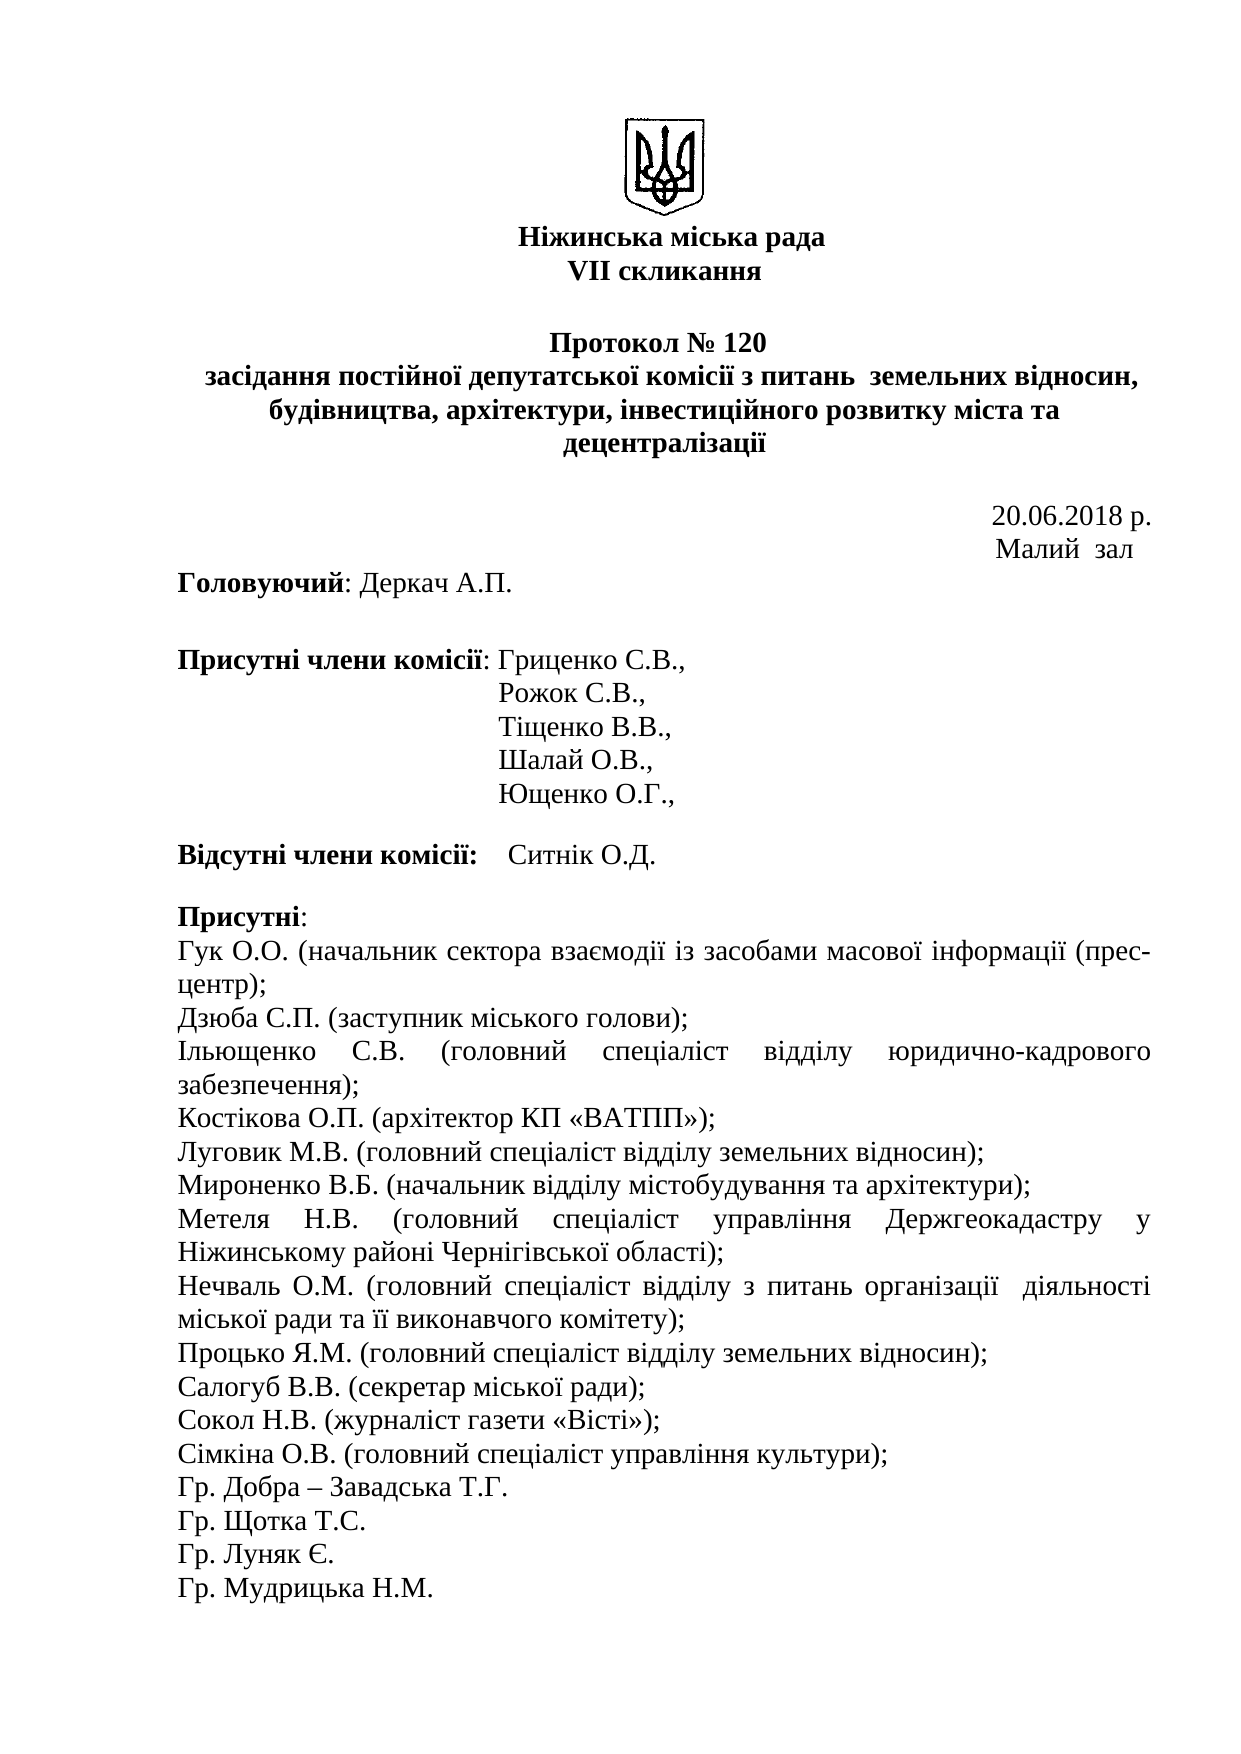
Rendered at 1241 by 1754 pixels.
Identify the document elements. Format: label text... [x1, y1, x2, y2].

text Гр. Добра – Завадська Т.Г. [177, 1469, 1152, 1503]
text Ільющенко С.В. (головний спеціаліст відділу юридично-кадрового забезпечення); [177, 1033, 1152, 1100]
text Дзюба С.П. (заступник міського голови); [177, 1000, 1152, 1033]
text Гр. Мудрицька Н.М. [177, 1570, 1152, 1603]
text 20.06.2018 р. [177, 498, 1152, 531]
text Ніжинська міська рада [177, 219, 1152, 253]
text Метеля Н.В. (головний спеціаліст управління Держгеокадастру у Ніжинському районі Чернігівської області); [177, 1201, 1152, 1268]
text Луговик М.В. (головний спеціаліст відділу земельних відносин); [177, 1134, 1152, 1167]
text Мироненко В.Б. (начальник відділу містобудування та архітектури); [177, 1167, 1152, 1201]
text Рожок С.В., [177, 675, 1152, 709]
text Відсутні члени комісії: Ситнік О.Д. [177, 837, 1152, 871]
text засідання постійної депутатської комісії з питань земельних відносин, будівництва, архітектури, інвестиційного розвитку міста та децентралізації [177, 358, 1152, 459]
text Тіщенко В.В., [177, 709, 1152, 742]
text Ющенко О.Г., [177, 776, 1152, 809]
text Присутні: [177, 899, 1152, 933]
text VІІ скликання [177, 253, 1152, 286]
text Шалай О.В., [177, 742, 1152, 776]
text Гр. Щотка Т.С. [177, 1503, 1152, 1536]
text Сокол Н.В. (журналіст газети «Вісті»); [177, 1402, 1152, 1436]
text Гук О.О. (начальник сектора взаємодії із засобами масової інформації (прес-центр); [177, 933, 1152, 1000]
text Нечваль О.М. (головний спеціаліст відділу з питань організації діяльності міської ради та її виконавчого комітету); [177, 1268, 1152, 1335]
text Костікова О.П. (архітектор КП «ВАТПП»); [177, 1100, 1152, 1134]
text Протокол № 120 [177, 325, 1152, 358]
text Салогуб В.В. (секретар міської ради); [177, 1369, 1152, 1402]
text Процько Я.М. (головний спеціаліст відділу земельних відносин); [177, 1335, 1152, 1369]
text Присутні члени комісії: Гриценко С.В., [177, 642, 1152, 675]
text Головуючий: Деркач А.П. [177, 565, 1152, 598]
text Малий зал [177, 531, 1152, 565]
text Гр. Луняк Є. [177, 1536, 1152, 1570]
text Сімкіна О.В. (головний спеціаліст управління культури); [177, 1436, 1152, 1469]
picture [624, 118, 705, 216]
